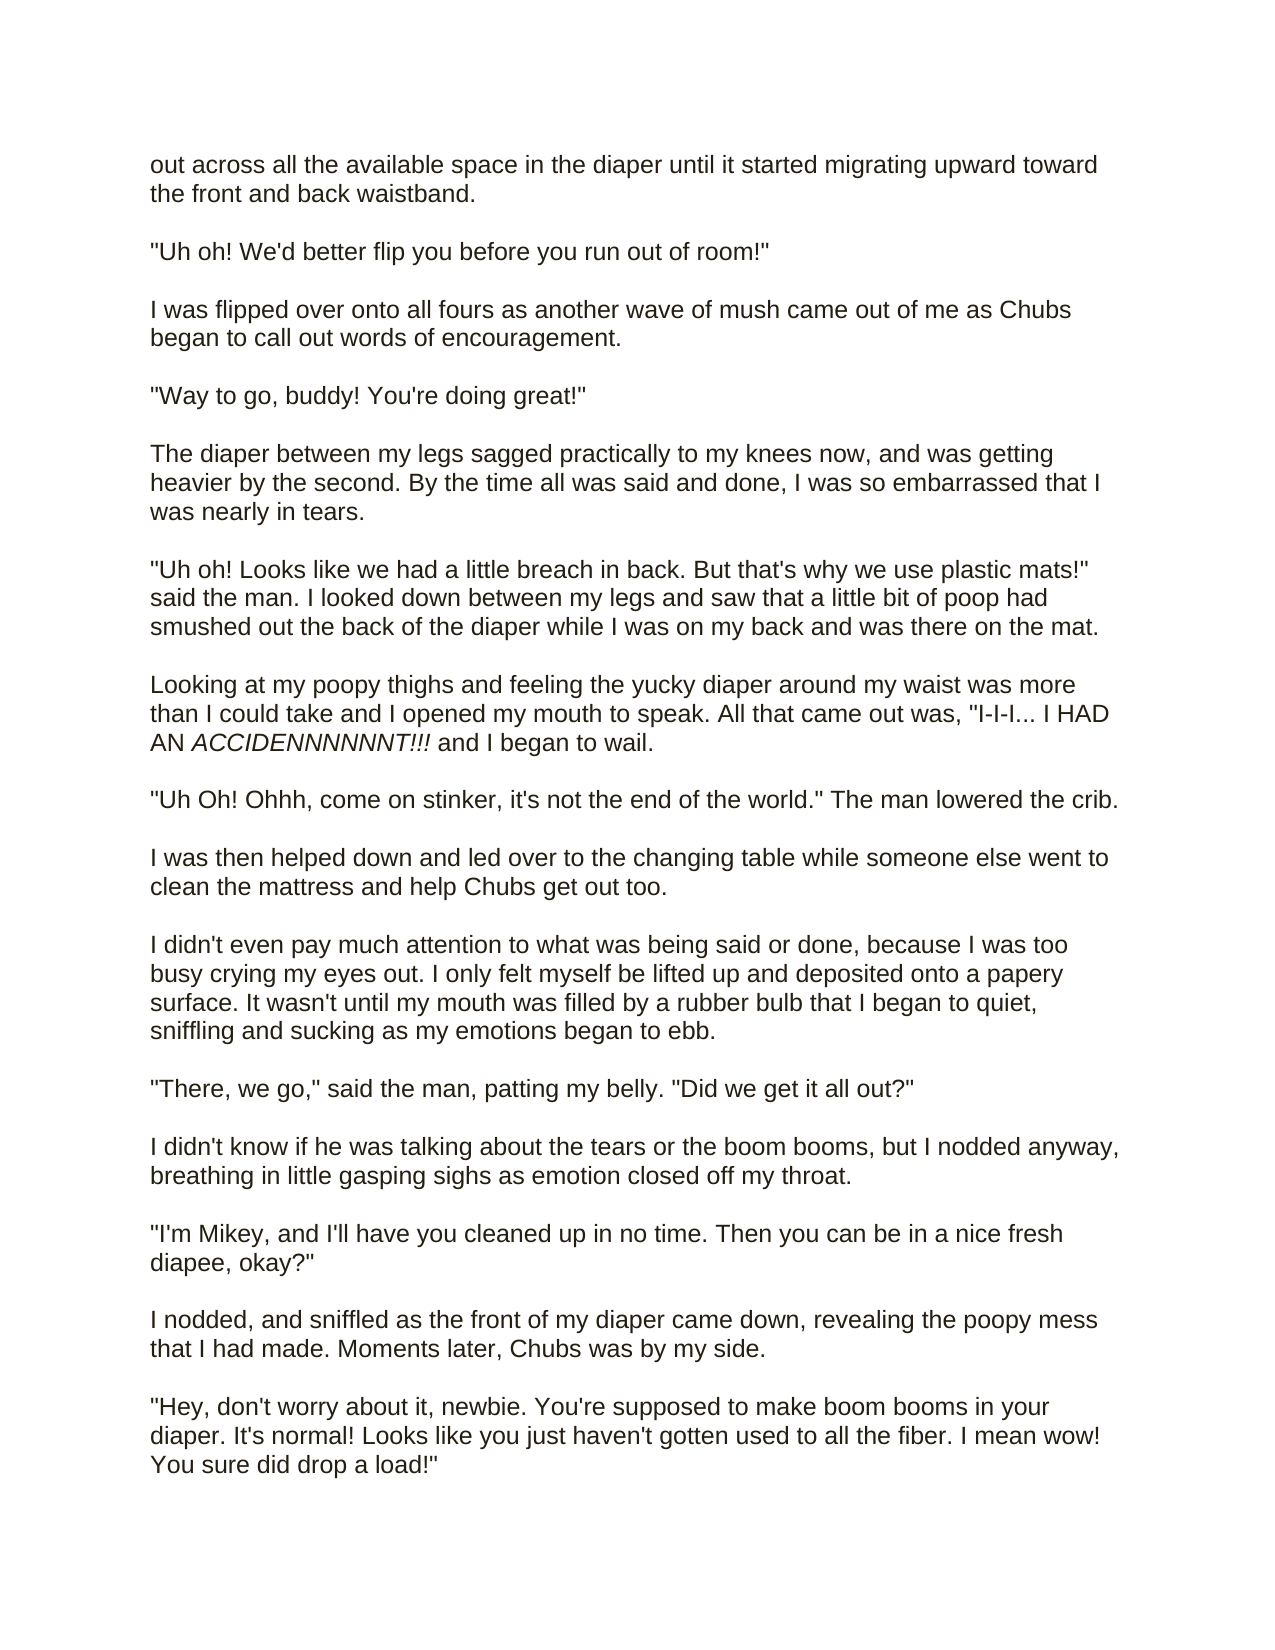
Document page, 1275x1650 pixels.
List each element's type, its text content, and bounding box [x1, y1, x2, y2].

text "There, we go," said the man, patting my belly. "Did we get it all out?" [150, 1074, 1125, 1103]
text I nodded, and sniffled as the front of my diaper came down, revealing the poopy mess that I had made. Moments later, Chubs was by my side. [150, 1305, 1125, 1363]
text Looking at my poopy thighs and feeling the yucky diaper around my waist was more than I could take and I opened my mouth to speak. All that came out was, "I-I-I... I HAD AN ACCIDENNNNNNT!!! and I began to wail. [150, 670, 1125, 756]
text "Uh oh! Looks like we had a little breach in back. But that's why we use plastic mats!" said the man. I looked down between my legs and saw that a little bit of poop had smushed out the back of the diaper while I was on my back and was there on the mat. [150, 554, 1125, 641]
text I didn't know if he was talking about the tears or the boom booms, but I nodded anyway, breathing in little gasping sighs as emotion closed off my throat. [150, 1132, 1125, 1189]
text I was flipped over onto all fours as another wave of mush came out of me as Chubs began to call out words of encouragement. [150, 294, 1125, 352]
text I was then helped down and led over to the changing table while someone else went to clean the mattress and help Chubs get out too. [150, 843, 1125, 901]
text "Hey, don't worry about it, newbie. You're supposed to make boom booms in your diaper. It's normal! Looks like you just haven't gotten used to all the fiber. I mean wow! You sure did drop a load!" [150, 1392, 1125, 1478]
text I didn't even pay much attention to what was being said or done, because I was too busy crying my eyes out. I only felt myself be lifted up and deposited onto a papery surface. It wasn't until my mouth was filled by a rubber bulb that I began to quiet, sniffling and sucking as my emotions began to ebb. [150, 930, 1125, 1045]
text "Way to go, buddy! You're doing great!" [150, 381, 1125, 410]
text "I'm Mikey, and I'll have you cleaned up in no time. Then you can be in a nice fresh diapee, okay?" [150, 1219, 1125, 1276]
text The diaper between my legs sagged practically to my knees now, and was getting heavier by the second. By the time all was said and done, I was so embarrassed that I was nearly in tears. [150, 439, 1125, 525]
text "Uh oh! We'd better flip you before you run out of room!" [150, 237, 1125, 265]
text "Uh Oh! Ohhh, come on stinker, it's not the end of the world." The man lowered the crib. [150, 785, 1125, 814]
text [150, 150, 1125, 207]
